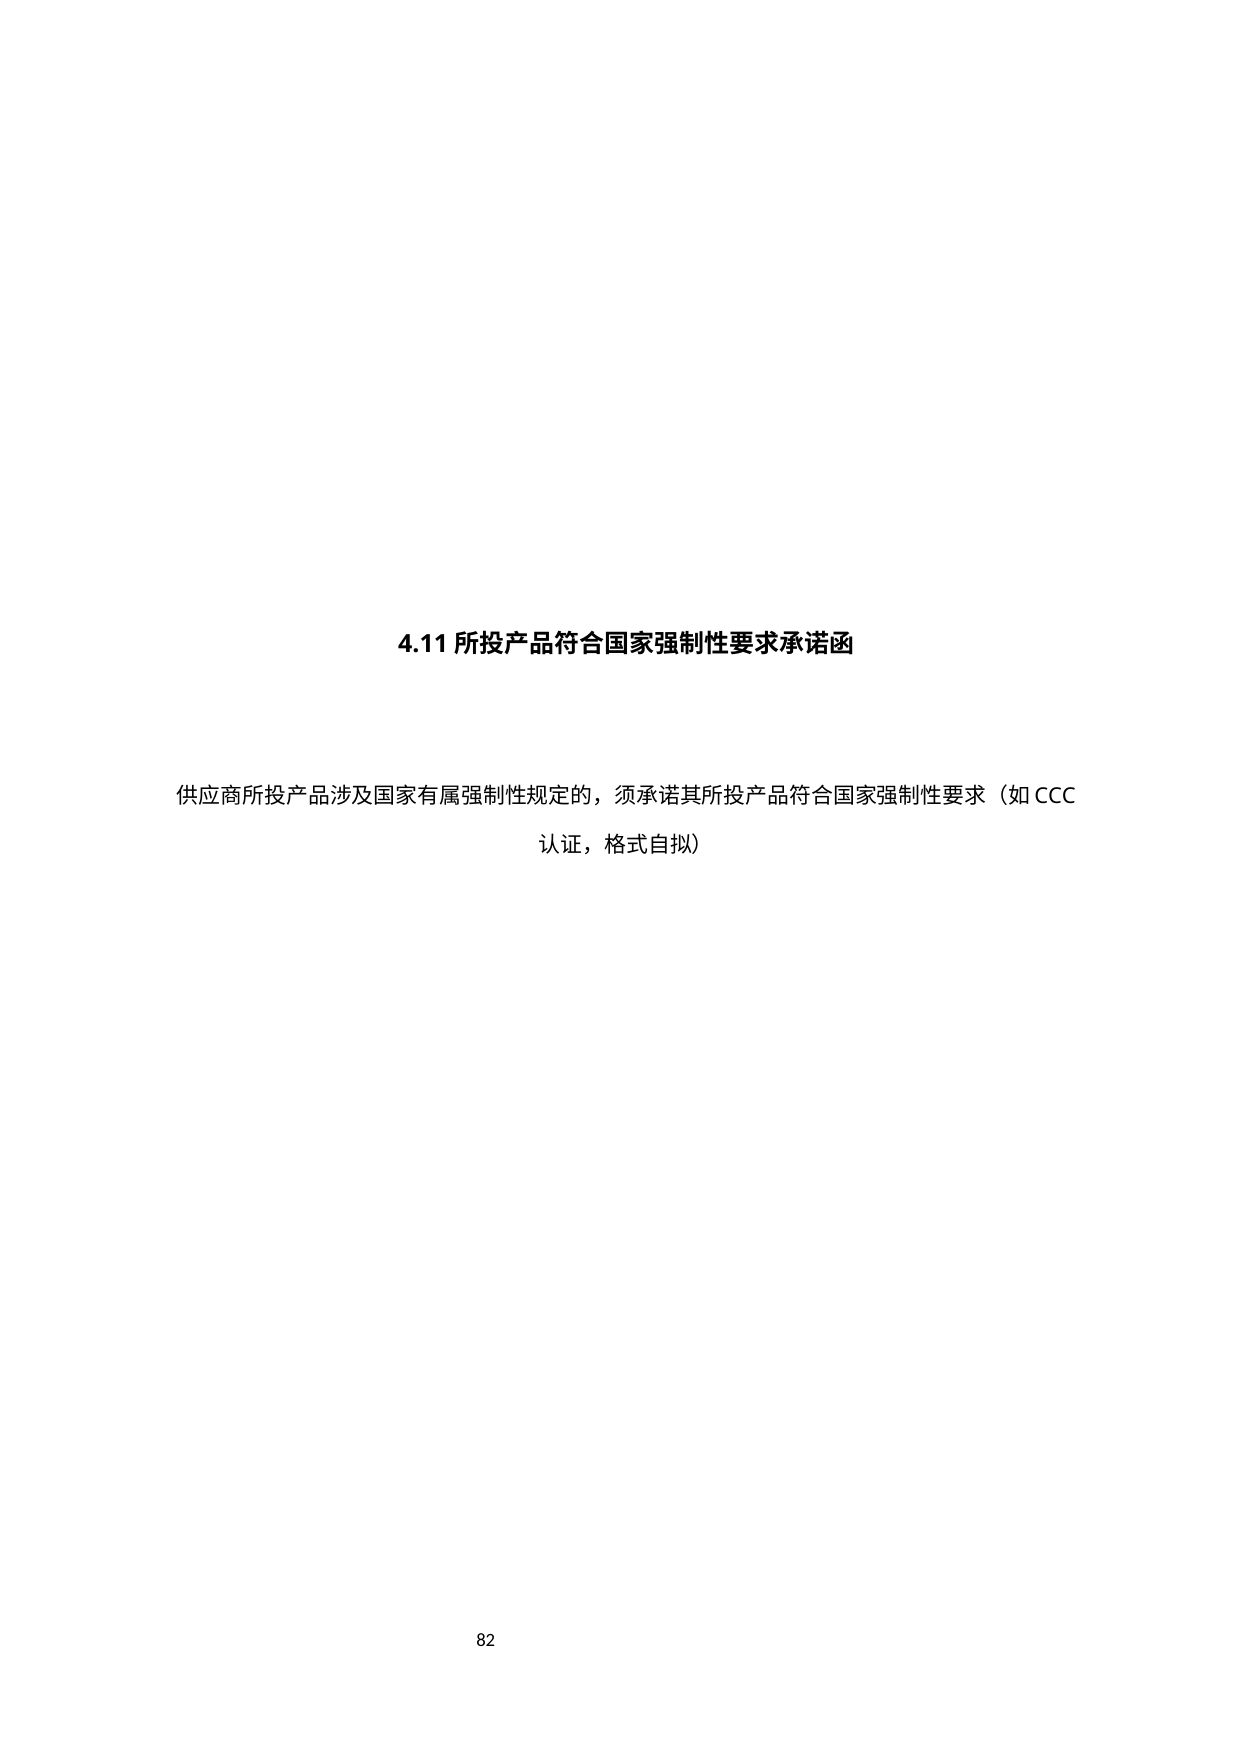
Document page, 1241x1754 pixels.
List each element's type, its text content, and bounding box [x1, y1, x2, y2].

text 供应商所投产品涉及国家有属强制性规定的，须承诺其所投产品符合国家强制性要求（如CCC认证，格式自拟） [165, 777, 1087, 859]
text 4.11 所投产品符合国家强制性要求承诺函 [165, 609, 1087, 674]
